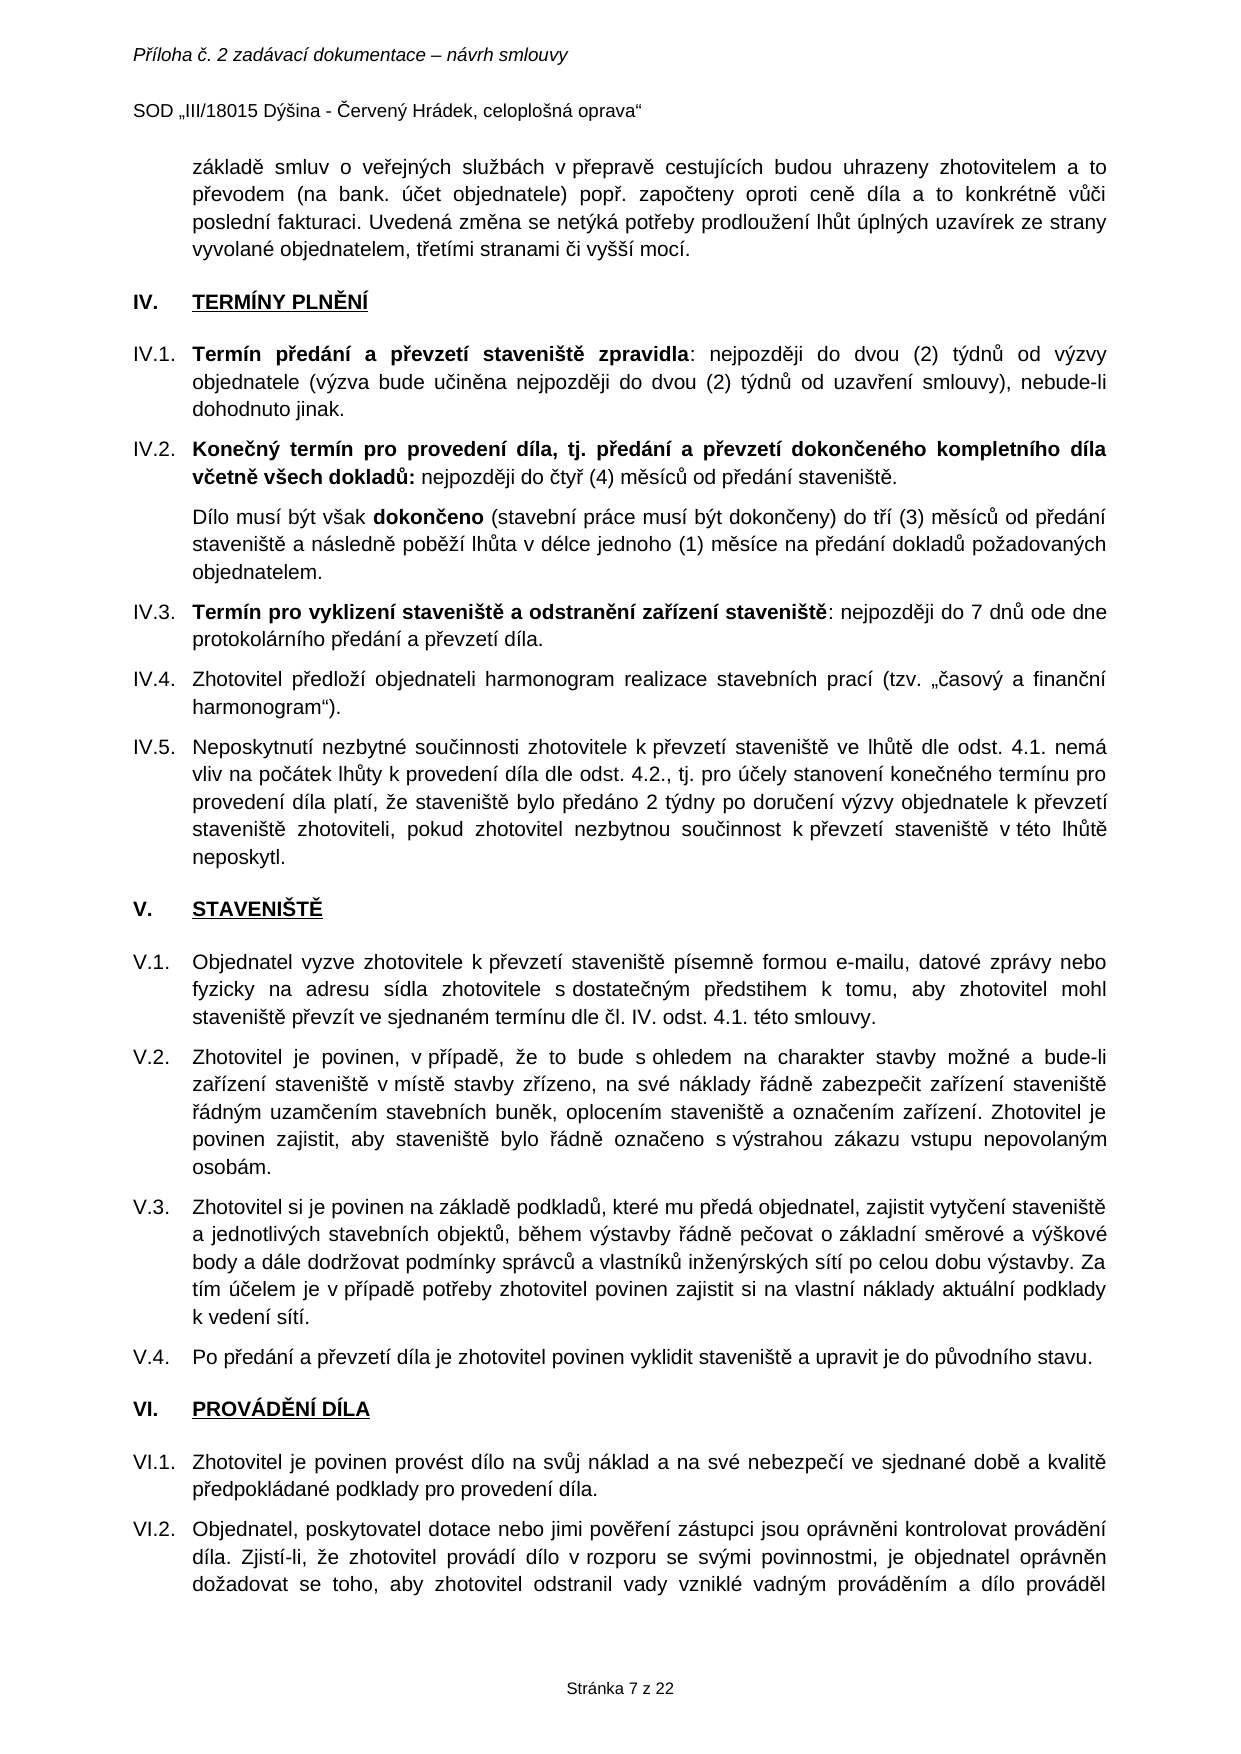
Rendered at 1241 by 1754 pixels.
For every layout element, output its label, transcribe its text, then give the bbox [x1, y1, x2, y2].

list STAVENIŠTĚ [133, 897, 1107, 921]
list Zhotovitel je povinen, v případě, že to bude s ohledem na charakter stavby možné a bude-li zařízení staveniště v místě stavby zřízeno, na své náklady řádně zabezpečit zařízení staveniště řádným uzamčením stavebních buněk, oplocením staveniště a označením zařízení. Zhotovitel je povinen zajistit, aby staveniště bylo řádně označeno s výstrahou zákazu vstupu nepovolaným osobám. [133, 1045, 1107, 1179]
list Termín předání a převzetí staveniště zpravidla: nejpozději do dvou (2) týdnů od výzvy objednatele (výzva bude učiněna nejpozději do dvou (2) týdnů od uzavření smlouvy), nebude-li dohodnuto jinak. [133, 342, 1107, 421]
list Po předání a převzetí díla je zhotovitel povinen vyklidit staveniště a upravit je do původního stavu. [133, 1345, 1107, 1369]
list TERMÍNY PLNĚNÍ [133, 290, 1107, 314]
text Dílo musí být však dokončeno (stavební práce musí být dokončeny) do tří (3) měsíců od předání staveniště a následně poběží lhůta v délce jednoho (1) měsíce na předání dokladů požadovaných objednatelem. [192, 505, 1107, 584]
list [133, 155, 1107, 261]
list Zhotovitel předloží objednateli harmonogram realizace stavebních prací (tzv. „časový a finanční harmonogram“). [133, 667, 1107, 719]
list PROVÁDĚNÍ DÍLA [133, 1397, 1107, 1421]
list Objednatel vyzve zhotovitele k převzetí staveniště písemně formou e-mailu, datové zprávy nebo fyzicky na adresu sídla zhotovitele s dostatečným předstihem k tomu, aby zhotovitel mohl staveniště převzít ve sjednaném termínu dle čl. IV. odst. 4.1. této smlouvy. [133, 950, 1107, 1029]
list Zhotovitel je povinen provést dílo na svůj náklad a na své nebezpečí ve sjednané době a kvalitě předpokládané podklady pro provedení díla. [133, 1450, 1107, 1501]
list Zhotovitel si je povinen na základě podkladů, které mu předá objednatel, zajistit vytyčení staveniště a jednotlivých stavebních objektů, během výstavby řádně pečovat o základní směrové a výškové body a dále dodržovat podmínky správců a vlastníků inženýrských sítí po celou dobu výstavby. Za tím účelem je v případě potřeby zhotovitel povinen zajistit si na vlastní náklady aktuální podklady k vedení sítí. [133, 1195, 1107, 1329]
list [133, 1517, 1107, 1596]
list Konečný termín pro provedení díla, tj. předání a převzetí dokončeného kompletního díla včetně všech dokladů: nejpozději do čtyř (4) měsíců od předání staveniště. [133, 437, 1107, 489]
list Neposkytnutí nezbytné součinnosti zhotovitele k převzetí staveniště ve lhůtě dle odst. 4.1. nemá vliv na počátek lhůty k provedení díla dle odst. 4.2., tj. pro účely stanovení konečného termínu pro provedení díla platí, že staveniště bylo předáno 2 týdny po doručení výzvy objednatele k převzetí staveniště zhotoviteli, pokud zhotovitel nezbytnou součinnost k převzetí staveniště v této lhůtě neposkytl. [133, 735, 1107, 869]
list Termín pro vyklizení staveniště a odstranění zařízení staveniště: nejpozději do 7 dnů ode dne protokolárního předání a převzetí díla. [133, 600, 1107, 651]
